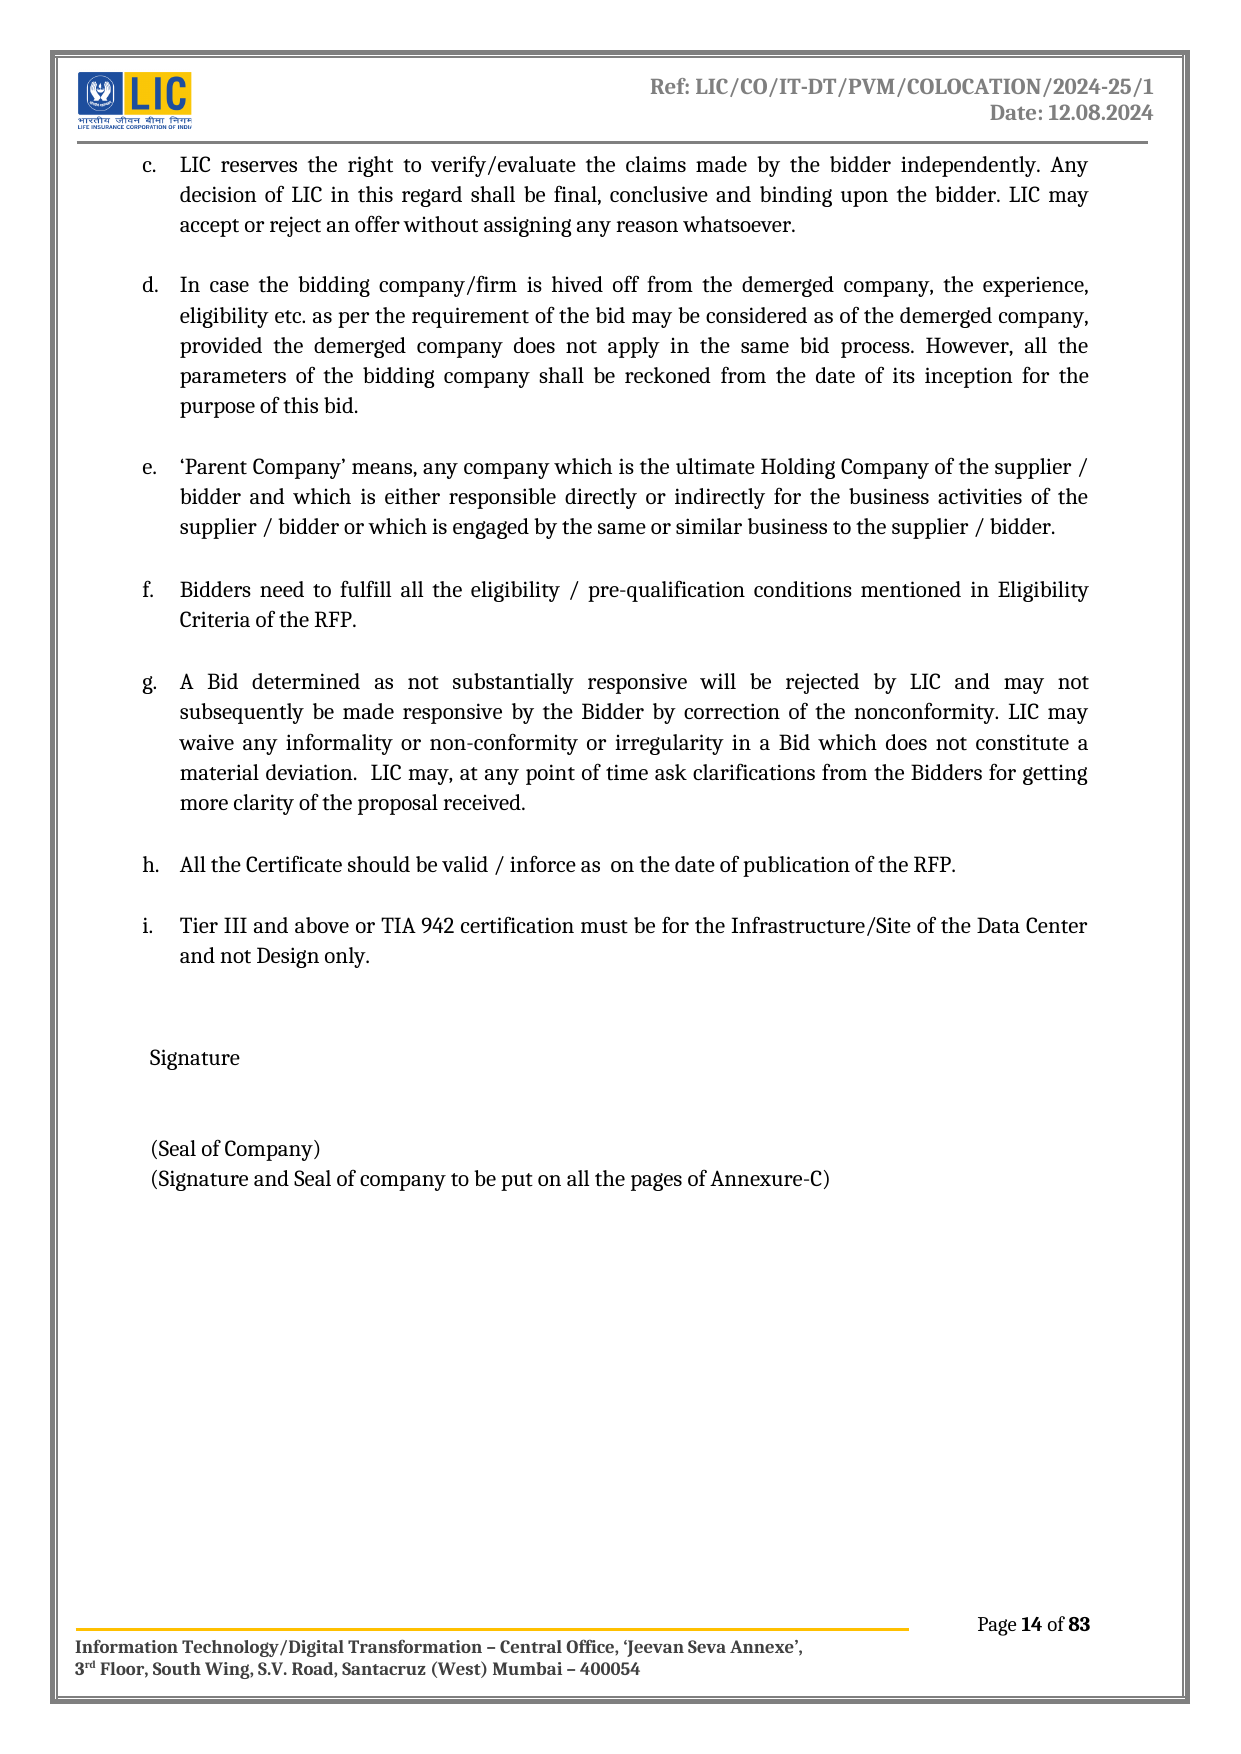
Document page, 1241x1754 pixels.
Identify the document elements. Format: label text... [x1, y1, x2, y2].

text (Seal of Company) [150, 1136, 1090, 1162]
text Signature [150, 1045, 1090, 1071]
list All the Certificate should be valid / inforce as on the date of publication of the RFP. [142, 852, 1090, 878]
list Tier III and above or TIA 942 certification must be for the Infrastructure/Site of the Data Center and not Design only. [142, 913, 1090, 969]
list Bidders need to fulfill all the eligibility / pre-qualification conditions mentioned in Eligibility Criteria of the RFP. [142, 576, 1090, 633]
picture [75, 69, 192, 129]
list ‘Parent Company’ means, any company which is the ultimate Holding Company of the supplier / bidder and which is either responsible directly or indirectly for the business activities of the supplier / bidder or which is engaged by the same or similar business to the supplier / bidder. [142, 453, 1090, 540]
list In case the bidding company/firm is hived off from the demerged company, the experience, eligibility etc. as per the requirement of the bid may be considered as of the demerged company, provided the demerged company does not apply in the same bid process. However, all the parameters of the bidding company shall be reckoned from the date of its inception for the purpose of this bid. [142, 272, 1090, 419]
list A Bid determined as not substantially responsive will be rejected by LIC and may not subsequently be made responsive by the Bidder by correction of the nonconformity. LIC may waive any informality or non-conformity or irregularity in a Bid which does not constitute a material deviation. LIC may, at any point of time ask clarifications from the Bidders for getting more clarity of the proposal received. [142, 669, 1090, 816]
list LIC reserves the right to verify/evaluate the claims made by the bidder independently. Any decision of LIC in this regard shall be final, conclusive and binding upon the bidder. LIC may accept or reject an offer without assigning any reason whatsoever. [142, 151, 1090, 238]
text (Signature and Seal of company to be put on all the pages of Annexure-C) [150, 1166, 1090, 1192]
